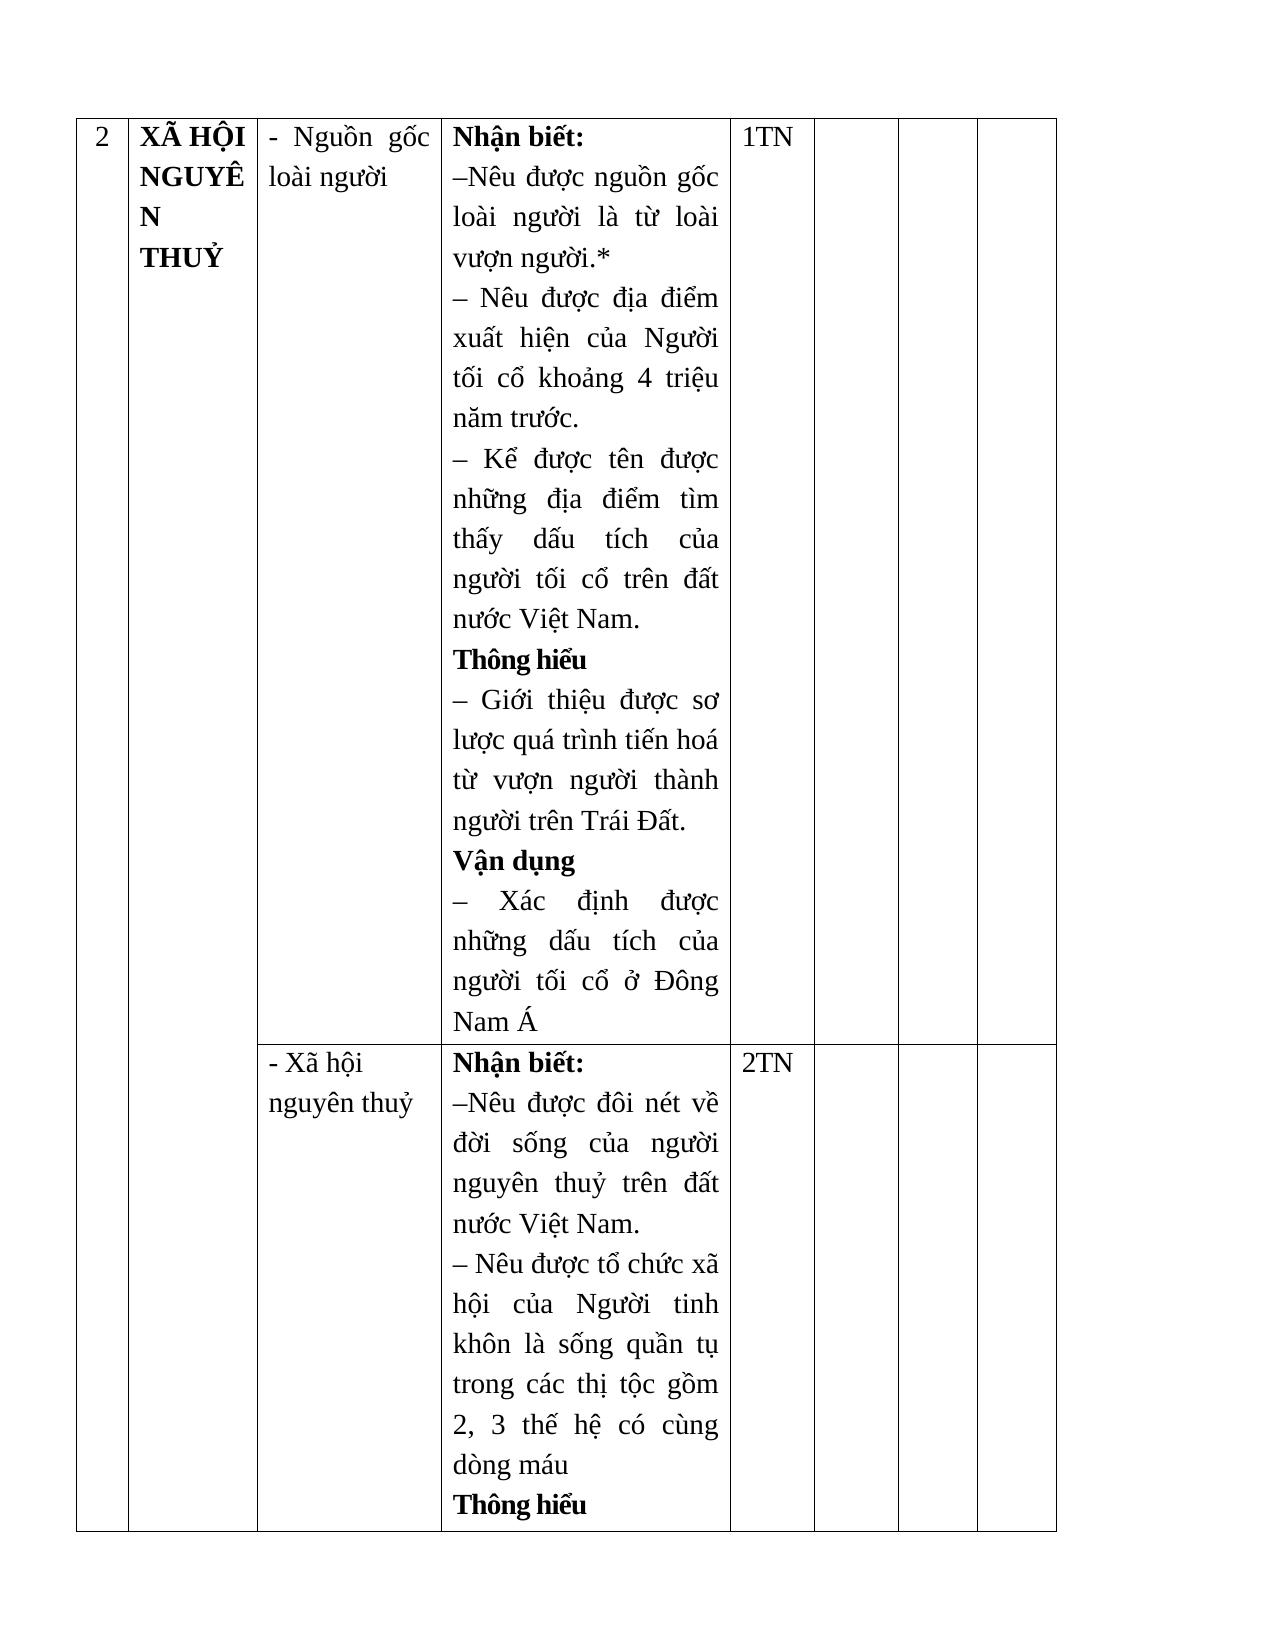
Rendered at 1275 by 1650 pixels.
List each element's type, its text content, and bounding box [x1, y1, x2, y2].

table_cell [815, 119, 898, 1044]
table_cell [978, 119, 1056, 1044]
table_cell - Nguồn gốc loài người [258, 119, 441, 1044]
table_cell Nhận biết: –Nêu được nguồn gốc loài người là từ loài vượn người.* – Nêu được địa điểm xuất hiện của Người tối cổ khoảng 4 triệu năm trước. – Kể được tên được những địa điểm tìm thấy dấu tích của người tối cổ trên đất nước Việt Nam. Thông hiểu – Giới thiệu được sơ lược quá trình tiến hoá từ vượn người thành người trên Trái Đất. Vận dụng – Xác định được những dấu tích của người tối cổ ở Đông Nam Á [442, 119, 730, 1044]
table_cell [899, 1045, 977, 1531]
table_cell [442, 1045, 730, 1531]
table_cell 2TN [731, 1045, 814, 1531]
table_cell 1TN [731, 119, 814, 1044]
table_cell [258, 1045, 441, 1531]
table_cell [978, 1045, 1056, 1531]
table_cell 2 [77, 119, 128, 1531]
table_cell [899, 119, 977, 1044]
table_cell [815, 1045, 898, 1531]
table_cell XÃ HỘI NGUYÊN THUỶ [129, 119, 257, 1531]
